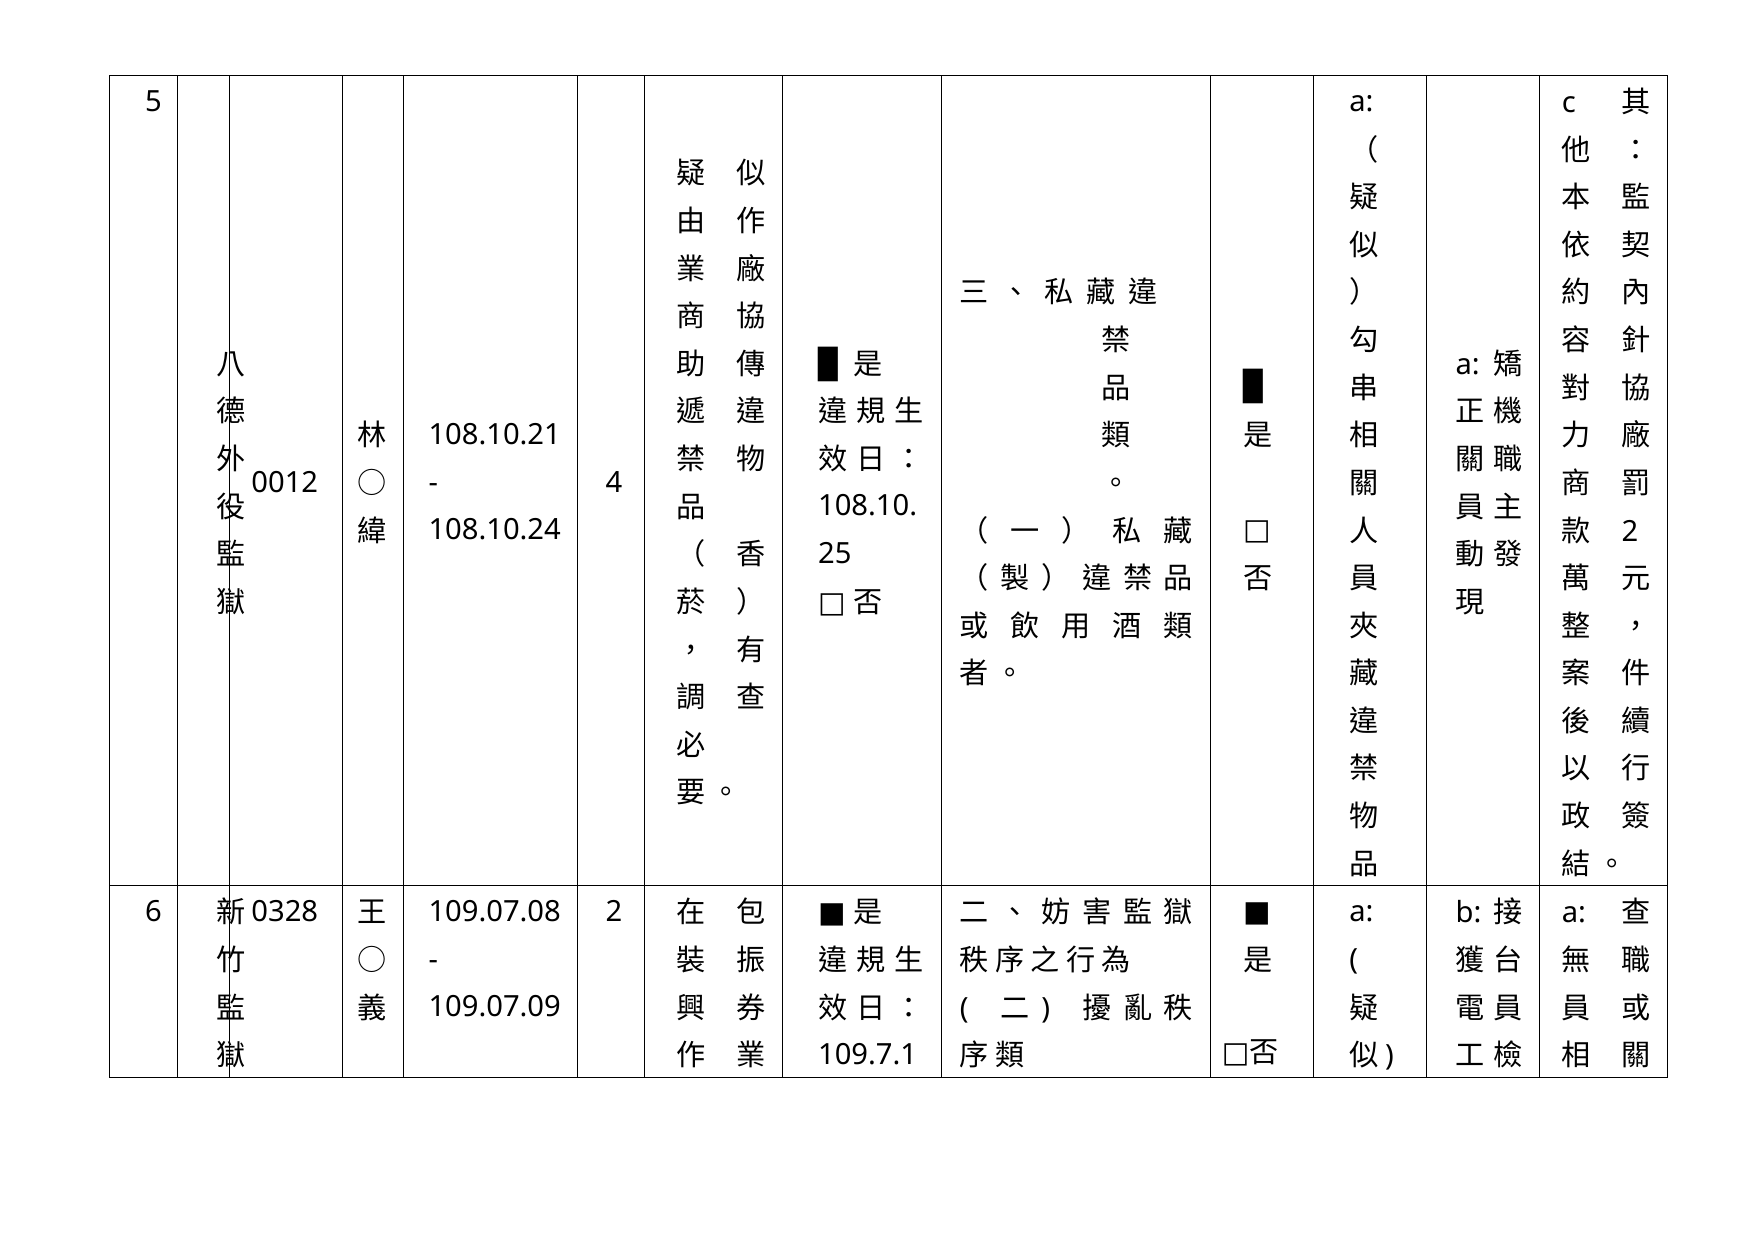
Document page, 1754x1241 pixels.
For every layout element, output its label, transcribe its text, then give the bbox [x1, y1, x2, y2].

table_cell 0012 [230, 76, 342, 885]
table_cell a:（疑似）勾串相關人員夾藏違禁物品 [1314, 76, 1426, 885]
table_cell 109.07.08-109.07.09 [404, 886, 577, 1077]
table_cell a:矯正機關職員主動發現 [1427, 76, 1539, 885]
table_cell ■是 □否 [1211, 886, 1313, 1077]
table_cell 王○義 [343, 886, 403, 1077]
table_cell 0328 [230, 886, 342, 1077]
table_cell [942, 886, 1210, 1077]
table_cell 林○緯 [343, 76, 403, 885]
table_cell 八德外役監獄 [178, 76, 229, 885]
table_cell a:(疑似)囑託相關人員夾藏違禁物品 [1314, 886, 1426, 1077]
table_cell ▉是 違規生效日：108.10.25 □否 [783, 76, 941, 885]
table_cell c其他：本監依契約內容針對協力廠商罰款2萬元整，案件後續以行政簽結。 [1540, 76, 1667, 885]
table_cell ▉是 □否 [1211, 76, 1313, 885]
table_cell 6 [110, 886, 177, 1077]
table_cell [1540, 886, 1667, 1077]
table_cell b:接獲台電員工檢舉 [1427, 886, 1539, 1077]
table_cell 5 [110, 76, 177, 885]
table_cell 2 [578, 886, 644, 1077]
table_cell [942, 76, 1210, 885]
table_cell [645, 886, 782, 1077]
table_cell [783, 886, 941, 1077]
table_cell 108.10.21-108.10.24 [404, 76, 577, 885]
table_cell 新竹監獄 [178, 886, 229, 1077]
table_cell 4 [578, 76, 644, 885]
table_cell 疑似由作業廠商協助傳遞違禁物品（香菸），有調查必要。 [645, 76, 782, 885]
